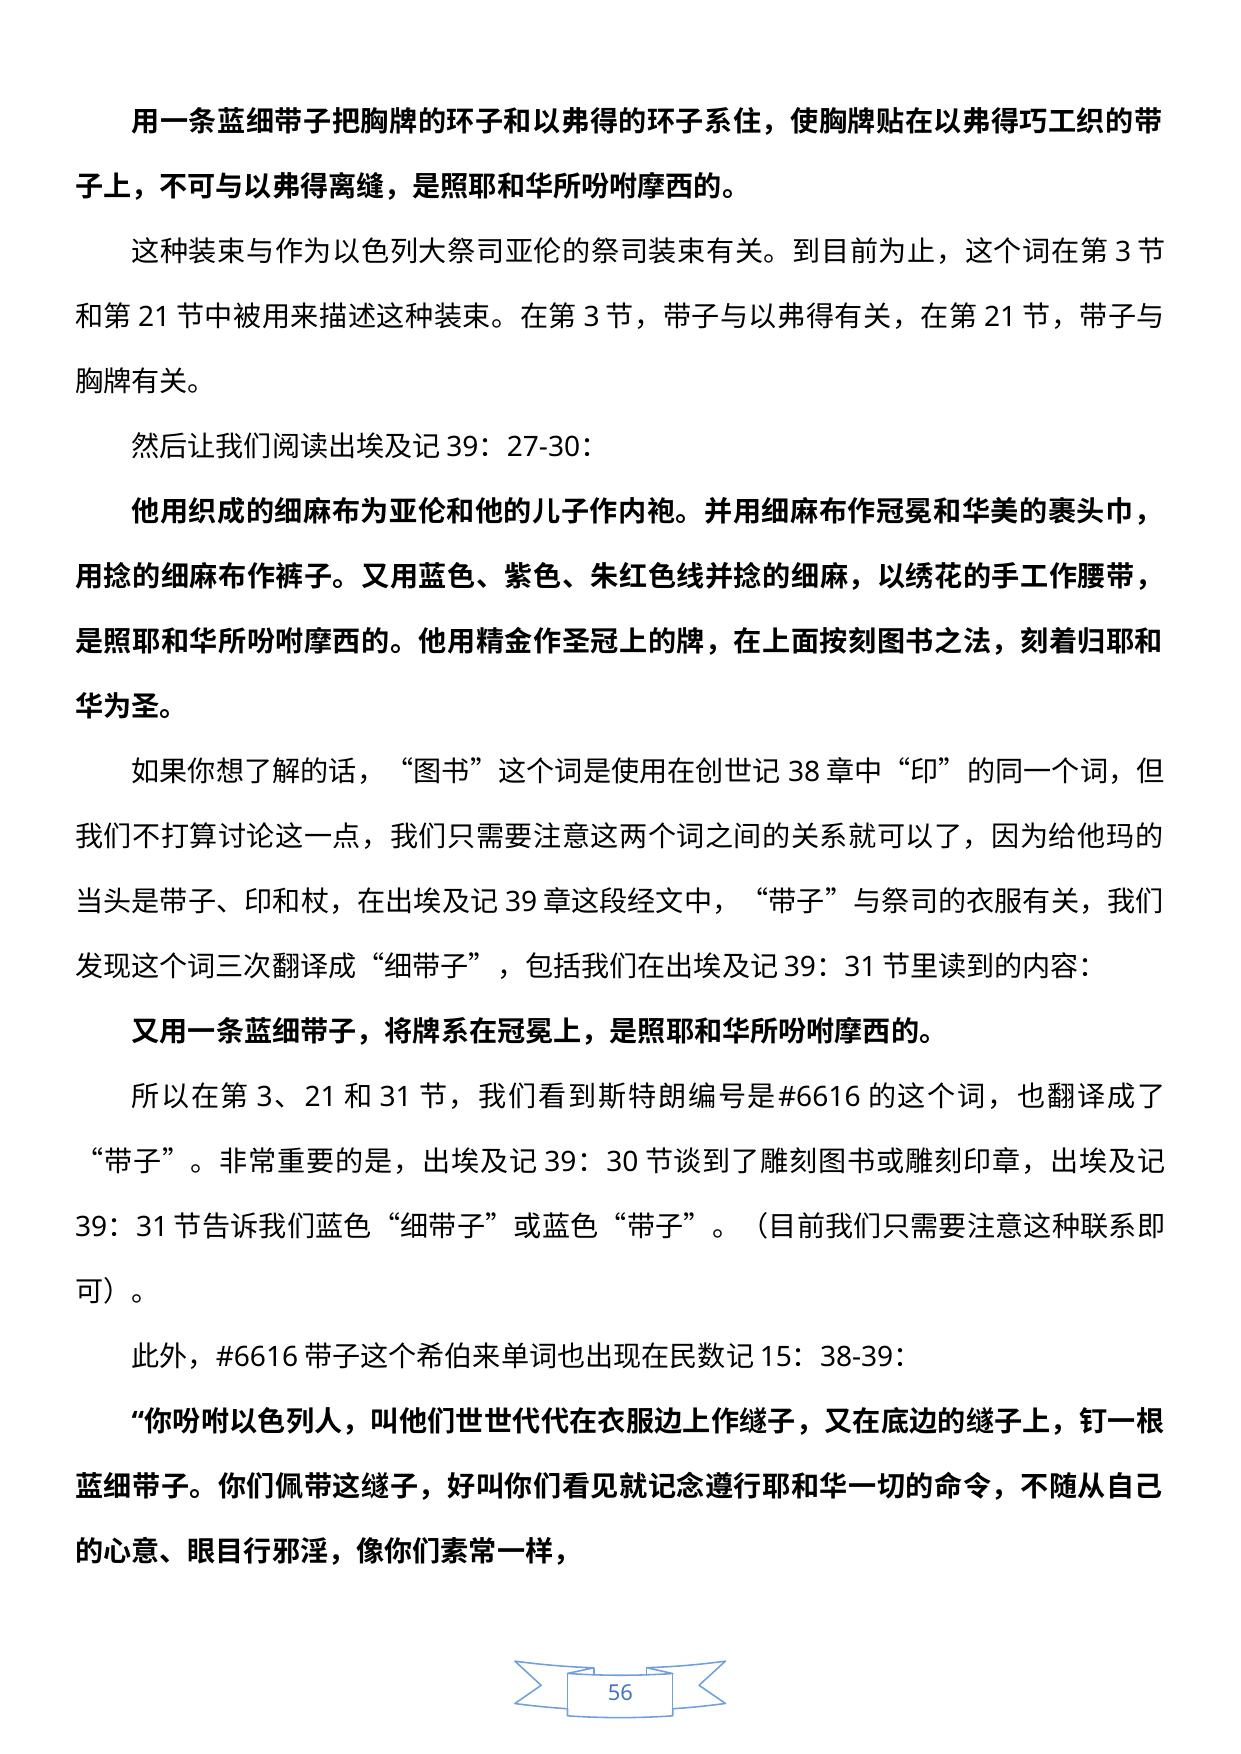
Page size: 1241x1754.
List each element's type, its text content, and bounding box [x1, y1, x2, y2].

text 然后让我们阅读出埃及记39：27-30： [75, 411, 1165, 476]
text “你吩咐以色列人，叫他们世世代代在衣服边上作䍁子，又在底边的䍁子上，钉一根蓝细带子。你们佩带这䍁子，好叫你们看见就记念遵行耶和华一切的命令，不随从自己的心意、眼目行邪淫，像你们素常一样， [75, 1386, 1165, 1581]
text 用一条蓝细带子把胸牌的环子和以弗得的环子系住，使胸牌贴在以弗得巧工织的带子上，不可与以弗得离缝，是照耶和华所吩咐摩西的。 [75, 86, 1165, 216]
text 所以在第3、21和31节，我们看到斯特朗编号是#6616的这个词，也翻译成了“带子”。非常重要的是，出埃及记39：30节谈到了雕刻图书或雕刻印章，出埃及记39：31节告诉我们蓝色“细带子”或蓝色“带子”。（目前我们只需要注意这种联系即可）。 [75, 1061, 1165, 1321]
text 如果你想了解的话，“图书”这个词是使用在创世记38章中“印”的同一个词，但我们不打算讨论这一点，我们只需要注意这两个词之间的关系就可以了，因为给他玛的当头是带子、印和杖，在出埃及记39章这段经文中，“带子”与祭司的衣服有关，我们发现这个词三次翻译成“细带子”，包括我们在出埃及记39：31节里读到的内容： [75, 736, 1165, 996]
text 这种装束与作为以色列大祭司亚伦的祭司装束有关。到目前为止，这个词在第3节和第21节中被用来描述这种装束。在第3节，带子与以弗得有关，在第21节，带子与胸牌有关。 [75, 216, 1165, 411]
text 他用织成的细麻布为亚伦和他的儿子作内袍。并用细麻布作冠冕和华美的裹头巾，用捻的细麻布作裤子。又用蓝色、紫色、朱红色线并捻的细麻，以绣花的手工作腰带，是照耶和华所吩咐摩西的。他用精金作圣冠上的牌，在上面按刻图书之法，刻着归耶和华为圣。 [75, 476, 1165, 736]
text 又用一条蓝细带子，将牌系在冠冕上，是照耶和华所吩咐摩西的。 [75, 996, 1165, 1061]
text 此外，#6616带子这个希伯来单词也出现在民数记15：38-39： [75, 1321, 1165, 1386]
